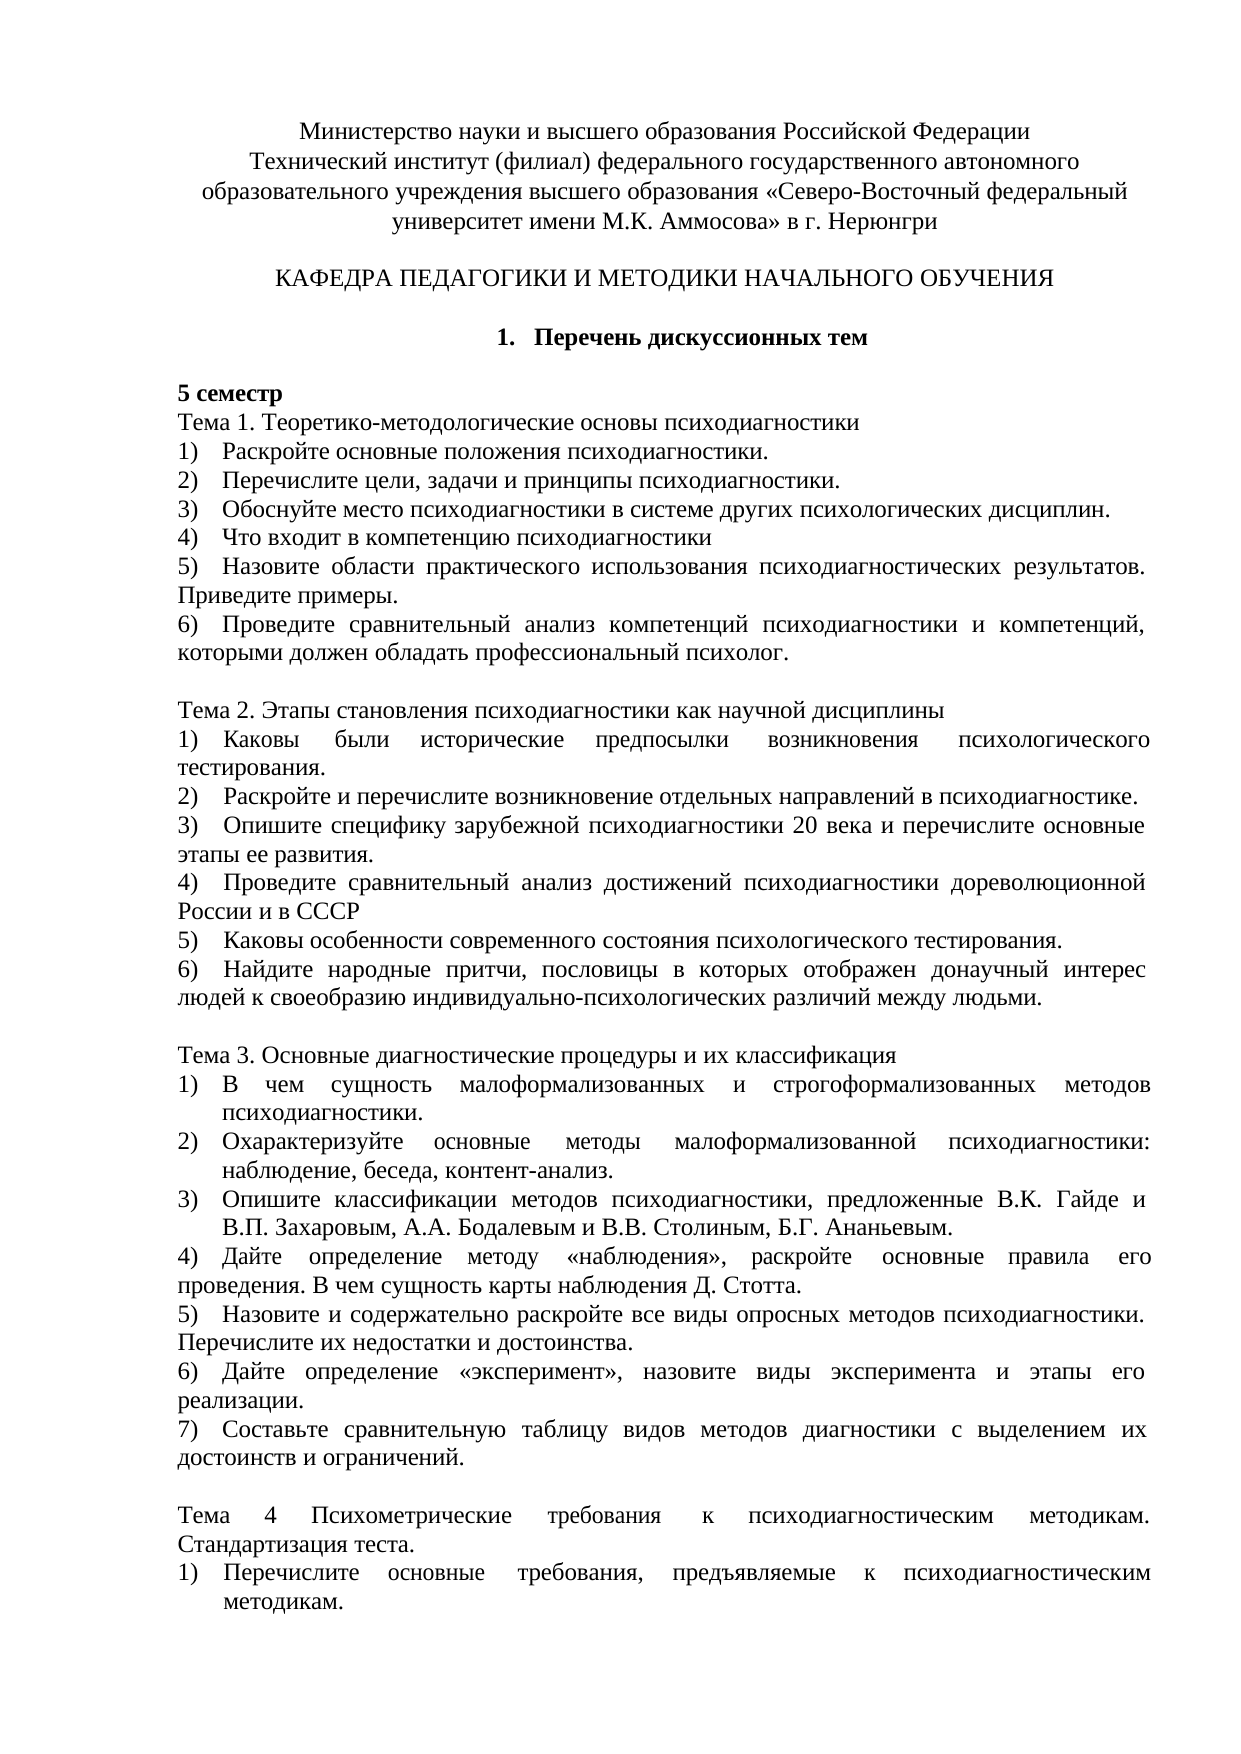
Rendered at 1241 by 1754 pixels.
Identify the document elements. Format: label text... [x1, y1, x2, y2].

list Опишите классификации методов психодиагностики, предложенные В.К. Гайде и В.П. Захаровым, А.А. Бодалевым и В.В. Столиным, Б.Г. Ананьевым. [177, 1184, 1151, 1241]
text 5 семестр [177, 379, 1163, 408]
list Проведите сравнительный анализ достижений психодиагностики дореволюционной России и в СССР [177, 867, 1152, 925]
list Перечень дискуссионных тем [496, 322, 1163, 350]
list Проведите сравнительный анализ компетенций психодиагностики и компетенций, которыми должен обладать профессиональный психолог. [177, 609, 1151, 666]
list Обоснуйте место психодиагностики в системе других психологических дисциплин. [177, 494, 1163, 522]
list Каковы были исторические предпосылки возникновения психологического тестирования. [177, 724, 1152, 781]
text Тема 3. Основные диагностические процедуры и их классификация [177, 1040, 1163, 1069]
list Раскройте и перечислите возникновение отдельных направлений в психодиагностике. [177, 781, 1163, 810]
text образовательного учреждения высшего образования «Северо-Восточный федеральный университет имени М.К. Аммосова» в г. Нерюнгри [200, 176, 1129, 235]
list В чем сущность малоформализованных и строгоформализованных методов психодиагностики. [177, 1069, 1152, 1126]
list Перечислите цели, задачи и принципы психодиагностики. [177, 465, 1163, 494]
list Назовите и содержательно раскройте все виды опросных методов психодиагностики. Перечислите их недостатки и достоинства. [177, 1299, 1151, 1356]
list Найдите народные притчи, пословицы в которых отображен донаучный интерес людей к своеобразию индивидуально-психологических различий между людьми. [177, 954, 1151, 1011]
text Министерство науки и высшего образования Российской Федерации Технический институт (филиал) федерального государственного автономного [246, 116, 1082, 175]
list Каковы особенности современного состояния психологического тестирования. [177, 925, 1163, 954]
text Тема 2. Этапы становления психодиагностики как научной дисциплины [177, 695, 1163, 724]
text Тема 4 Психометрические требования к психодиагностическим методикам. Стандартизация теста. [177, 1500, 1151, 1557]
list Перечислите основные требования, предъявляемые к психодиагностическим методикам. [177, 1557, 1152, 1615]
list Составьте сравнительную таблицу видов методов диагностики с выделением их достоинств и ограничений. [177, 1414, 1151, 1471]
text КАФЕДРА ПЕДАГОГИКИ И МЕТОДИКИ НАЧАЛЬНОГО ОБУЧЕНИЯ [199, 263, 1129, 292]
list Раскройте основные положения психодиагностики. [177, 436, 1163, 465]
text Тема 1. Теоретико-методологические основы психодиагностики [177, 408, 1163, 436]
list Охарактеризуйте основные методы малоформализованной психодиагностики: наблюдение, беседа, контент-анализ. [177, 1126, 1152, 1184]
list Что входит в компетенцию психодиагностики [177, 522, 1163, 551]
list Дайте определение методу «наблюдения», раскройте основные правила его проведения. В чем сущность карты наблюдения Д. Стотта. [177, 1241, 1152, 1299]
list Опишите специфику зарубежной психодиагностики 20 века и перечислите основные этапы ее развития. [177, 810, 1151, 867]
list Дайте определение «эксперимент», назовите виды эксперимента и этапы его реализации. [177, 1356, 1151, 1414]
list Назовите области практического использования психодиагностических результатов. Приведите примеры. [177, 551, 1152, 609]
